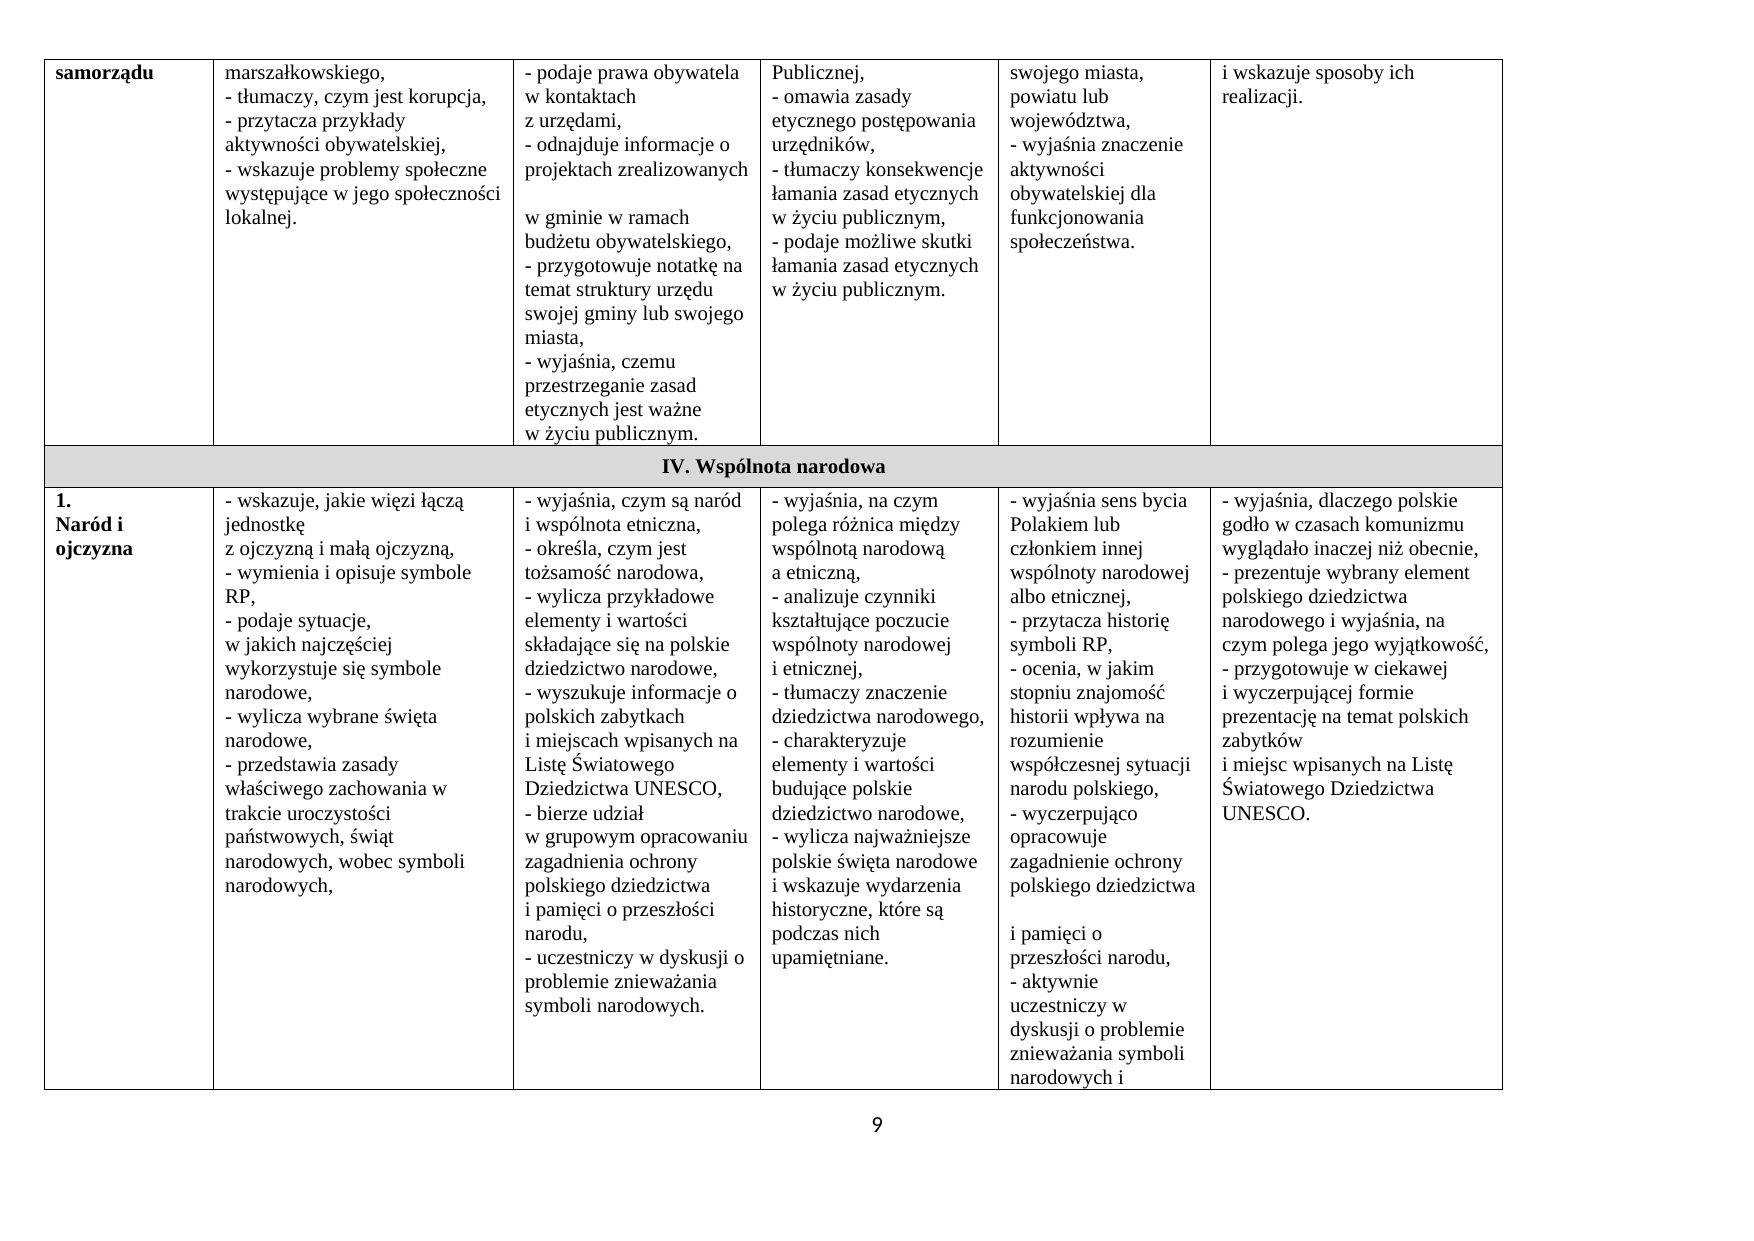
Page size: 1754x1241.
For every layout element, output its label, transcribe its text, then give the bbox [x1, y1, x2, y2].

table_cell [761, 60, 998, 445]
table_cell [999, 60, 1210, 445]
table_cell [214, 60, 513, 445]
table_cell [214, 488, 513, 1089]
table_cell 1. Naród i ojczyzna [45, 488, 213, 1089]
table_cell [1211, 60, 1502, 445]
table_cell IV. Wspólnota narodowa [45, 446, 1502, 487]
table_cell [514, 60, 760, 445]
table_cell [999, 488, 1210, 1089]
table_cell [514, 488, 760, 1089]
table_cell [45, 60, 213, 445]
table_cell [761, 488, 998, 1089]
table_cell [1211, 488, 1502, 1089]
